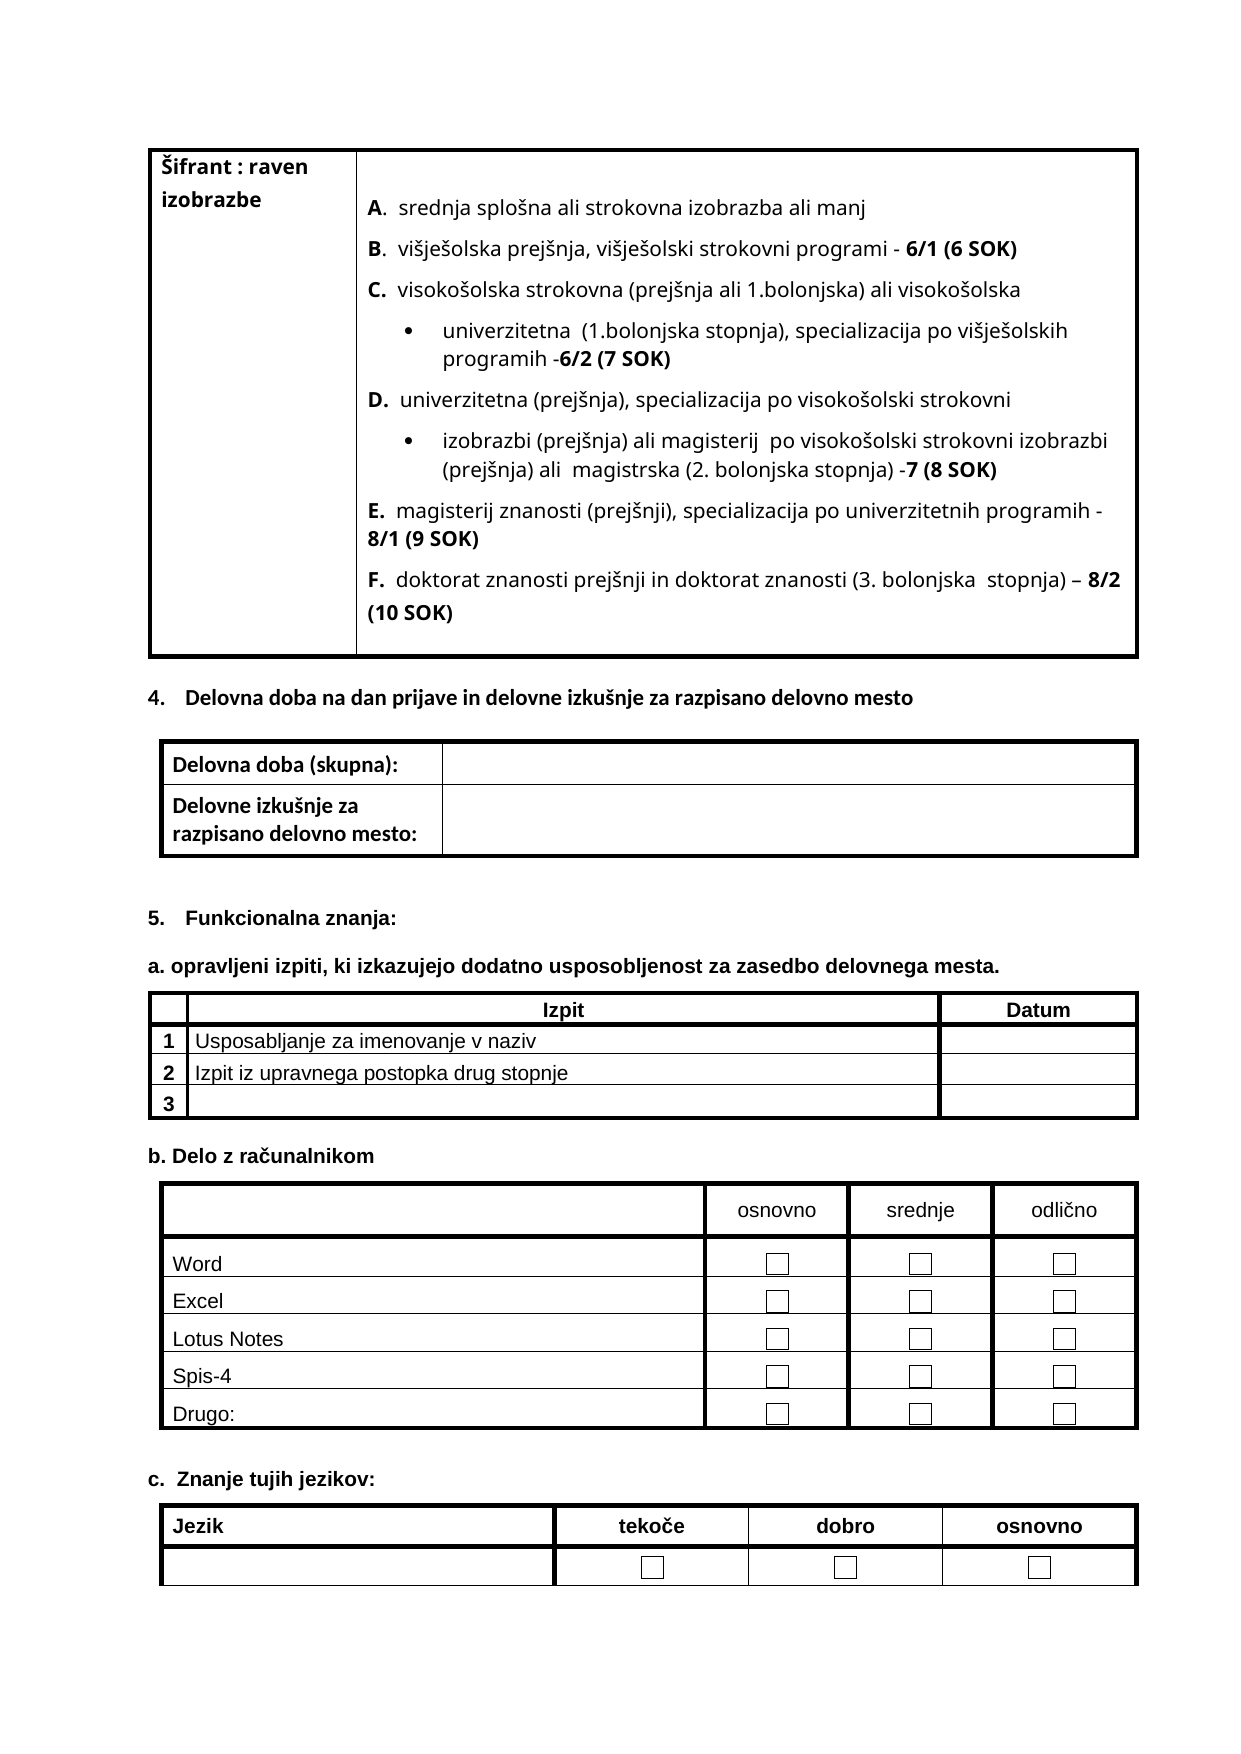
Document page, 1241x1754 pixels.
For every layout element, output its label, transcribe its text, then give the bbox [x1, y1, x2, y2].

list Delovna doba na dan prijave in delovne izkušnje za razpisano delovno mesto [148, 683, 1093, 711]
table_header osnovno [707, 1186, 846, 1234]
table_cell Word [164, 1239, 703, 1276]
text b. Delo z računalnikom [148, 1144, 1093, 1168]
table_header Jezik [164, 1508, 552, 1544]
table_cell [164, 1549, 552, 1585]
table_cell [707, 1352, 846, 1388]
table_header odlično [995, 1186, 1134, 1234]
list Funkcionalna znanja: [148, 906, 1093, 930]
table_cell [443, 785, 1134, 854]
table_header srednje [851, 1186, 990, 1234]
table_cell [557, 1549, 748, 1585]
table_cell [707, 1277, 846, 1313]
table_cell [942, 1027, 1135, 1053]
table_cell [851, 1239, 990, 1276]
table_header [164, 1186, 703, 1234]
table_cell Drugo: [164, 1389, 703, 1426]
table_cell [707, 1239, 846, 1276]
text c. Znanje tujih jezikov: [148, 1467, 1093, 1491]
table_header Šifrant : raven izobrazbe [152, 152, 356, 654]
table_cell [995, 1239, 1134, 1276]
table_cell [942, 1054, 1135, 1084]
table_cell Excel [164, 1277, 703, 1313]
table_cell [851, 1314, 990, 1351]
table_cell Spis-4 [164, 1352, 703, 1388]
table_header Datum [942, 995, 1135, 1022]
table_cell [749, 1549, 942, 1585]
table_cell 2 [152, 1054, 186, 1084]
table_cell [995, 1277, 1134, 1313]
table_cell [707, 1389, 846, 1426]
table_header Izpit [189, 995, 937, 1022]
table_cell 3 [152, 1085, 186, 1116]
table_cell [943, 1549, 1134, 1585]
table_cell 1 [152, 1027, 186, 1053]
table_cell [851, 1389, 990, 1426]
table_cell Izpit iz upravnega postopka drug stopnje [189, 1054, 937, 1084]
table_cell [995, 1352, 1134, 1388]
table_cell [995, 1314, 1134, 1351]
table_cell [189, 1085, 937, 1116]
table_header tekoče [557, 1508, 748, 1544]
table_cell [707, 1314, 846, 1351]
table_cell Usposabljanje za imenovanje v naziv [189, 1027, 937, 1053]
table_header A. srednja splošna ali strokovna izobrazba ali manj B. višješolska prejšnja, višješolski strokovni programi - 6/1 (6 SOK) C. visokošolska strokovna (prejšnja ali 1.bolonjska) ali visokošolska univerzitetna (1.bolonjska stopnja), specializacija po višješolskih programih -6/2 (7 SOK) D. univerzitetna (prejšnja), specializacija po visokošolski strokovni izobrazbi (prejšnja) ali magisterij po visokošolski strokovni izobrazbi (prejšnja) ali magistrska (2. bolonjska stopnja) -7 (8 SOK) E. magisterij znanosti (prejšnji), specializacija po univerzitetnih programih - 8/1 (9 SOK) F. doktorat znanosti prejšnji in doktorat znanosti (3. bolonjska stopnja) – 8/2 (10 SOK) [357, 152, 1135, 654]
table_header [152, 995, 186, 1022]
table_cell [851, 1352, 990, 1388]
table_header dobro [749, 1508, 942, 1544]
table_header [443, 744, 1134, 784]
text a. opravljeni izpiti, ki izkazujejo dodatno usposobljenost za zasedbo delovnega mesta. [148, 954, 1093, 978]
table_cell [995, 1389, 1134, 1426]
table_cell [942, 1085, 1135, 1116]
table_header osnovno [943, 1508, 1134, 1544]
table_cell Lotus Notes [164, 1314, 703, 1351]
table_cell [851, 1277, 990, 1313]
table_cell Delovne izkušnje za razpisano delovno mesto: [164, 785, 442, 854]
table_header Delovna doba (skupna): [164, 744, 442, 784]
